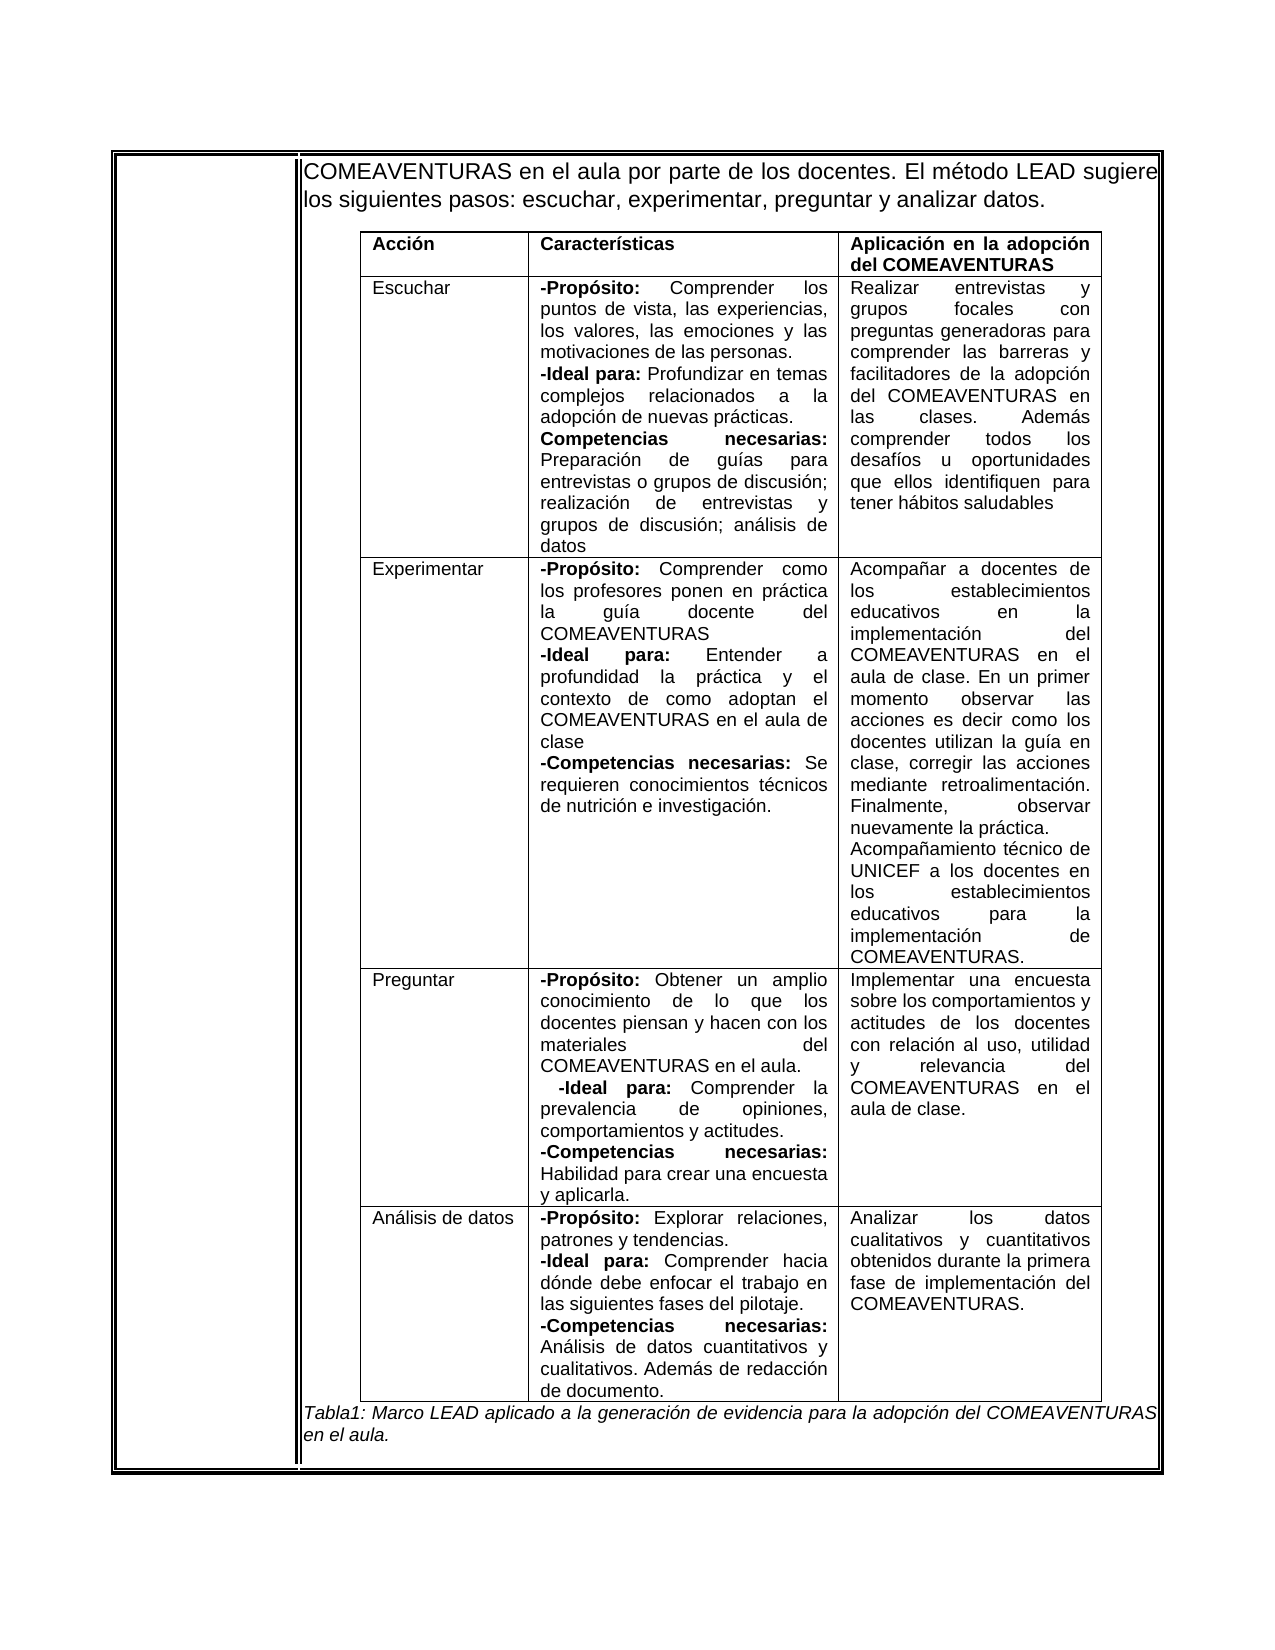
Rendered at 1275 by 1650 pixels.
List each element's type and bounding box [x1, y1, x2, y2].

table_cell [298, 152, 1161, 1468]
table_cell [117, 156, 298, 1468]
